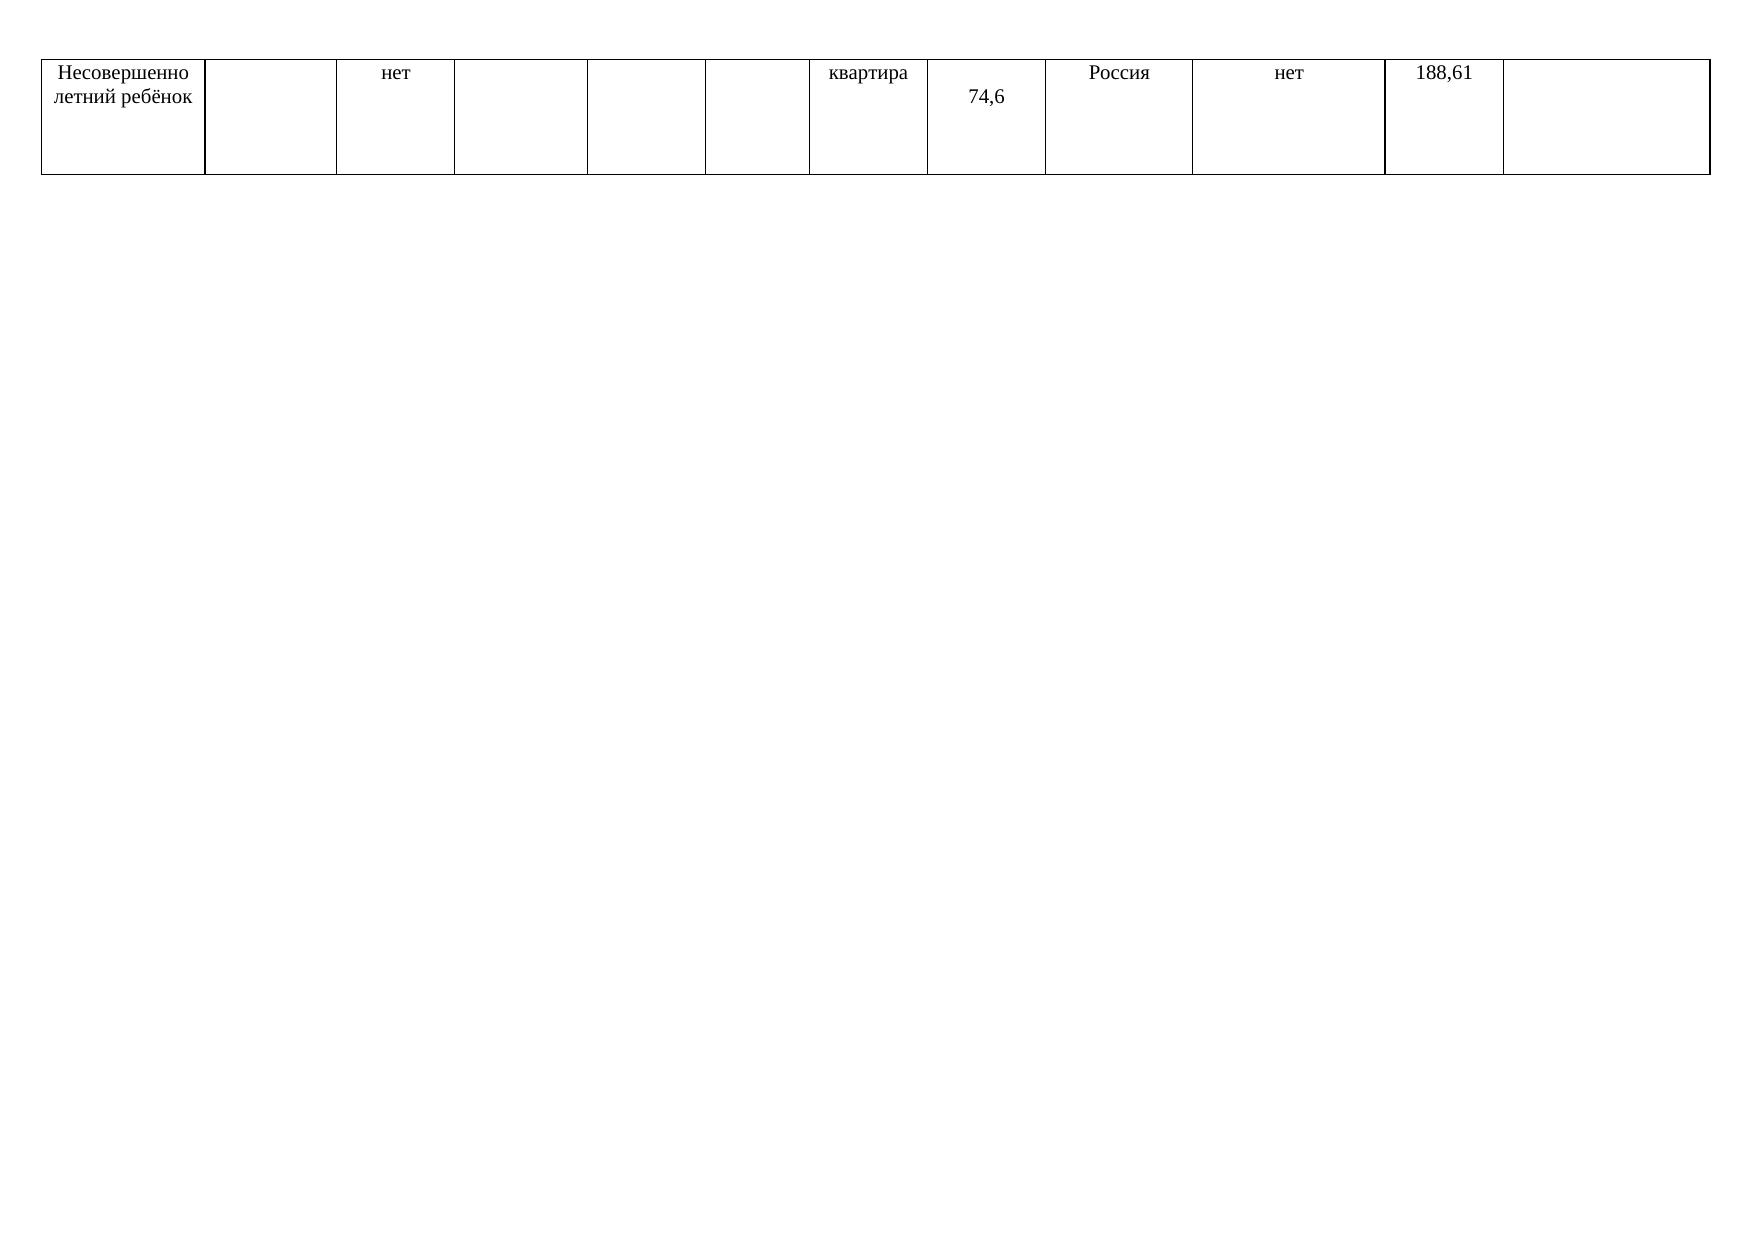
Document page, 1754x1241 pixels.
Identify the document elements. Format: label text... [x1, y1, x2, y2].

table_cell нет [337, 60, 454, 173]
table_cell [42, 60, 204, 173]
table_cell Россия [1046, 60, 1192, 173]
table_cell [1504, 60, 1709, 173]
table_cell [206, 60, 336, 173]
table_cell нет [1193, 60, 1384, 173]
table_cell [706, 60, 809, 173]
table_cell 74,6 [928, 60, 1045, 173]
table_cell 188,61 [1386, 60, 1503, 173]
table_cell [588, 60, 705, 173]
table_cell квартира [810, 60, 927, 173]
table_cell [455, 60, 587, 173]
